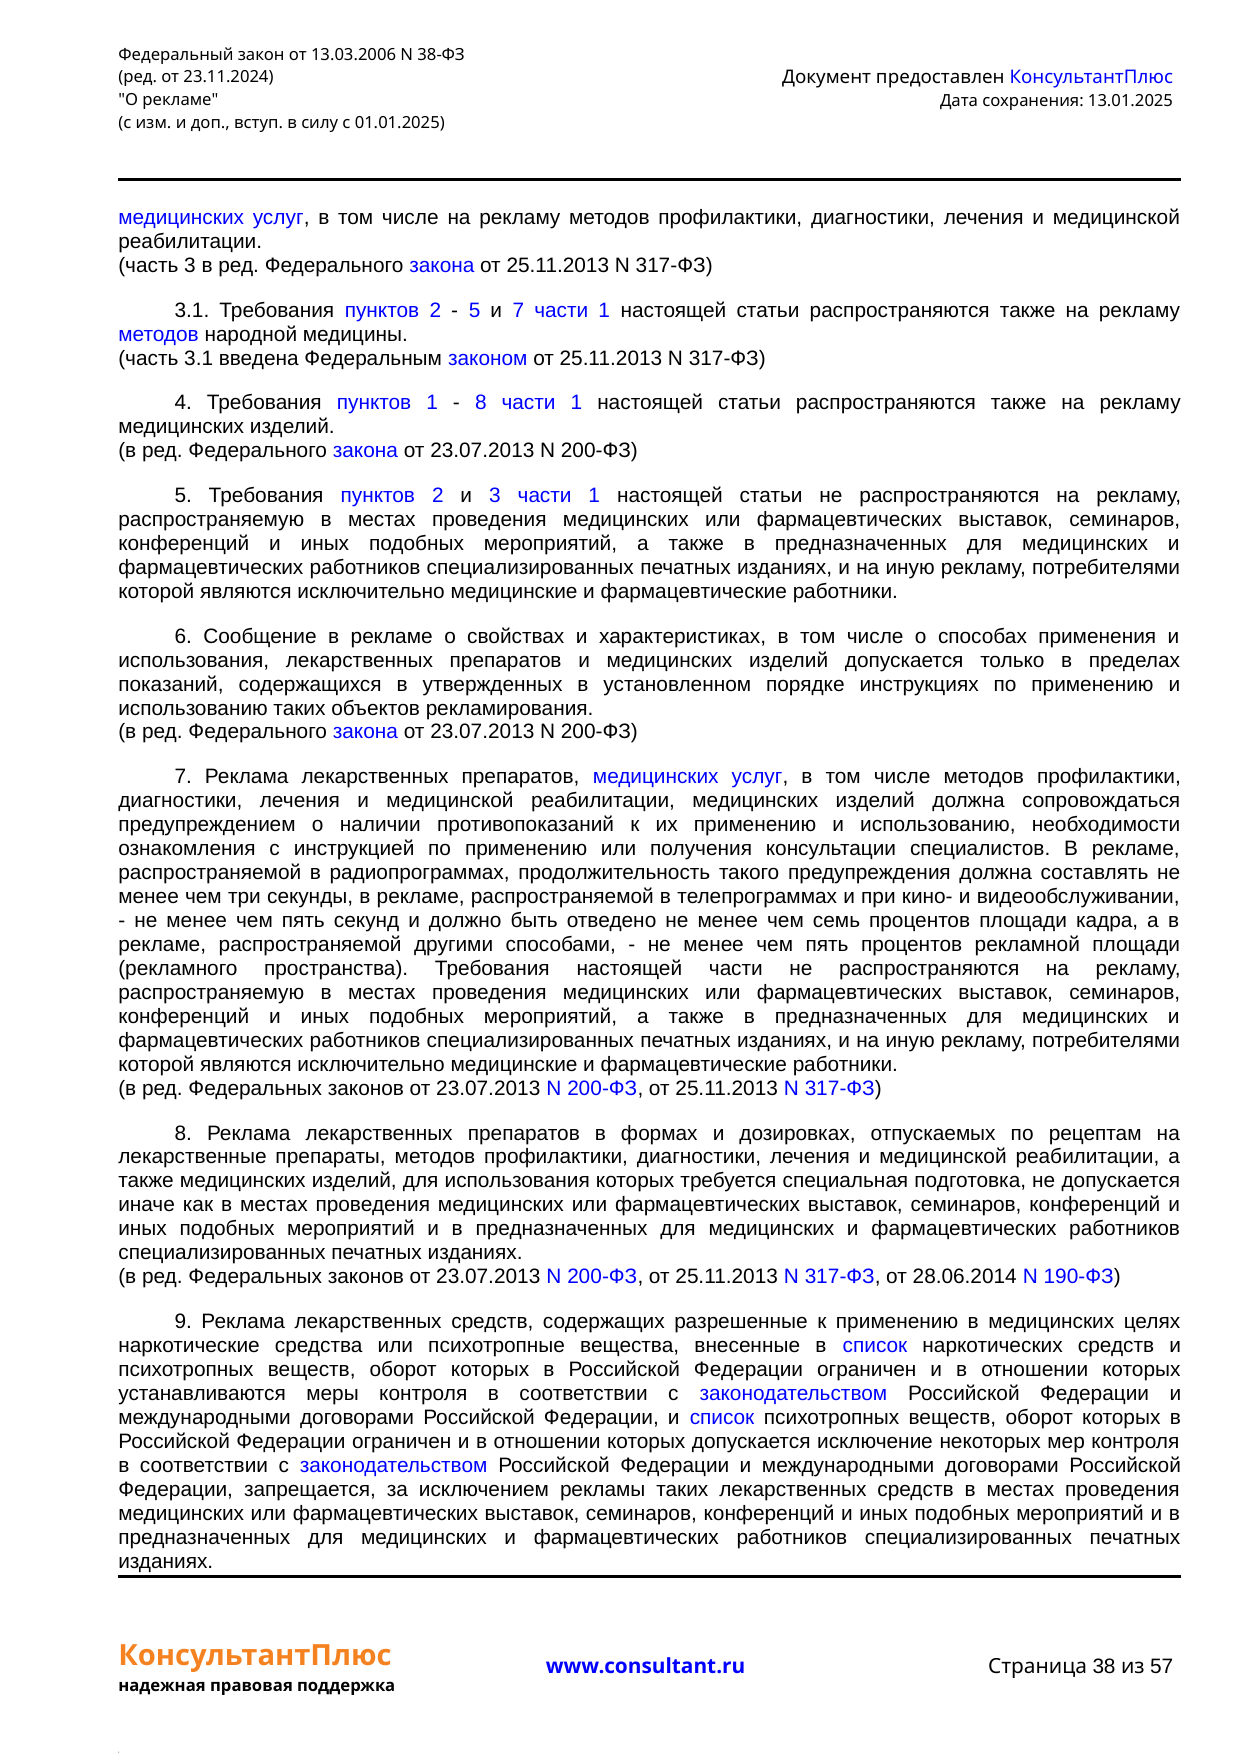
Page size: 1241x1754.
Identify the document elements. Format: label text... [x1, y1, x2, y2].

text 4. Требования пунктов 1 - 8 части 1 настоящей статьи распространяются также на рекламу медицинских изделий. [118, 390, 1181, 438]
text 8. Реклама лекарственных препаратов в формах и дозировках, отпускаемых по рецептам на лекарственные препараты, методов профилактики, диагностики, лечения и медицинской реабилитации, а также медицинских изделий, для использования которых требуется специальная подготовка, не допускается иначе как в местах проведения медицинских или фармацевтических выставок, семинаров, конференций и иных подобных мероприятий и в предназначенных для медицинских и фармацевтических работников специализированных печатных изданиях. [118, 1120, 1181, 1264]
text (в ред. Федеральных законов от 23.07.2013 N 200-ФЗ, от 25.11.2013 N 317-ФЗ, от 28.06.2014 N 190-ФЗ) [118, 1264, 1181, 1288]
text (часть 3 в ред. Федерального закона от 25.11.2013 N 317-ФЗ) [118, 253, 1181, 277]
text (в ред. Федерального закона от 23.07.2013 N 200-ФЗ) [118, 438, 1181, 462]
text 7. Реклама лекарственных препаратов, медицинских услуг, в том числе методов профилактики, диагностики, лечения и медицинской реабилитации, медицинских изделий должна сопровождаться предупреждением о наличии противопоказаний к их применению и использованию, необходимости ознакомления с инструкцией по применению или получения консультации специалистов. В рекламе, распространяемой в радиопрограммах, продолжительность такого предупреждения должна составлять не менее чем три секунды, в рекламе, распространяемой в телепрограммах и при кино- и видеообслуживании, - не менее чем пять секунд и должно быть отведено не менее чем семь процентов площади кадра, а в рекламе, распространяемой другими способами, - не менее чем пять процентов рекламной площади (рекламного пространства). Требования настоящей части не распространяются на рекламу, распространяемую в местах проведения медицинских или фармацевтических выставок, семинаров, конференций и иных подобных мероприятий, а также в предназначенных для медицинских и фармацевтических работников специализированных печатных изданиях, и на иную рекламу, потребителями которой являются исключительно медицинские и фармацевтические работники. [118, 764, 1181, 1076]
text 6. Сообщение в рекламе о свойствах и характеристиках, в том числе о способах применения и использования, лекарственных препаратов и медицинских изделий допускается только в пределах показаний, содержащихся в утвержденных в установленном порядке инструкциях по применению и использованию таких объектов рекламирования. [118, 623, 1181, 719]
text 5. Требования пунктов 2 и 3 части 1 настоящей статьи не распространяются на рекламу, распространяемую в местах проведения медицинских или фармацевтических выставок, семинаров, конференций и иных подобных мероприятий, а также в предназначенных для медицинских и фармацевтических работников специализированных печатных изданиях, и на иную рекламу, потребителями которой являются исключительно медицинские и фармацевтические работники. [118, 483, 1181, 603]
text 3.1. Требования пунктов 2 - 5 и 7 части 1 настоящей статьи распространяются также на рекламу методов народной медицины. [118, 297, 1181, 345]
text (часть 3.1 введена Федеральным законом от 25.11.2013 N 317-ФЗ) [118, 345, 1181, 369]
text (в ред. Федеральных законов от 23.07.2013 N 200-ФЗ, от 25.11.2013 N 317-ФЗ) [118, 1076, 1181, 1099]
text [118, 205, 1181, 253]
text (в ред. Федерального закона от 23.07.2013 N 200-ФЗ) [118, 719, 1181, 743]
text 9. Реклама лекарственных средств, содержащих разрешенные к применению в медицинских целях наркотические средства или психотропные вещества, внесенные в список наркотических средств и психотропных веществ, оборот которых в Российской Федерации ограничен и в отношении которых устанавливаются меры контроля в соответствии с законодательством Российской Федерации и международными договорами Российской Федерации, и список психотропных веществ, оборот которых в Российской Федерации ограничен и в отношении которых допускается исключение некоторых мер контроля в соответствии с законодательством Российской Федерации и международными договорами Российской Федерации, запрещается, за исключением рекламы таких лекарственных средств в местах проведения медицинских или фармацевтических выставок, семинаров, конференций и иных подобных мероприятий и в предназначенных для медицинских и фармацевтических работников специализированных печатных изданиях. [118, 1309, 1181, 1572]
